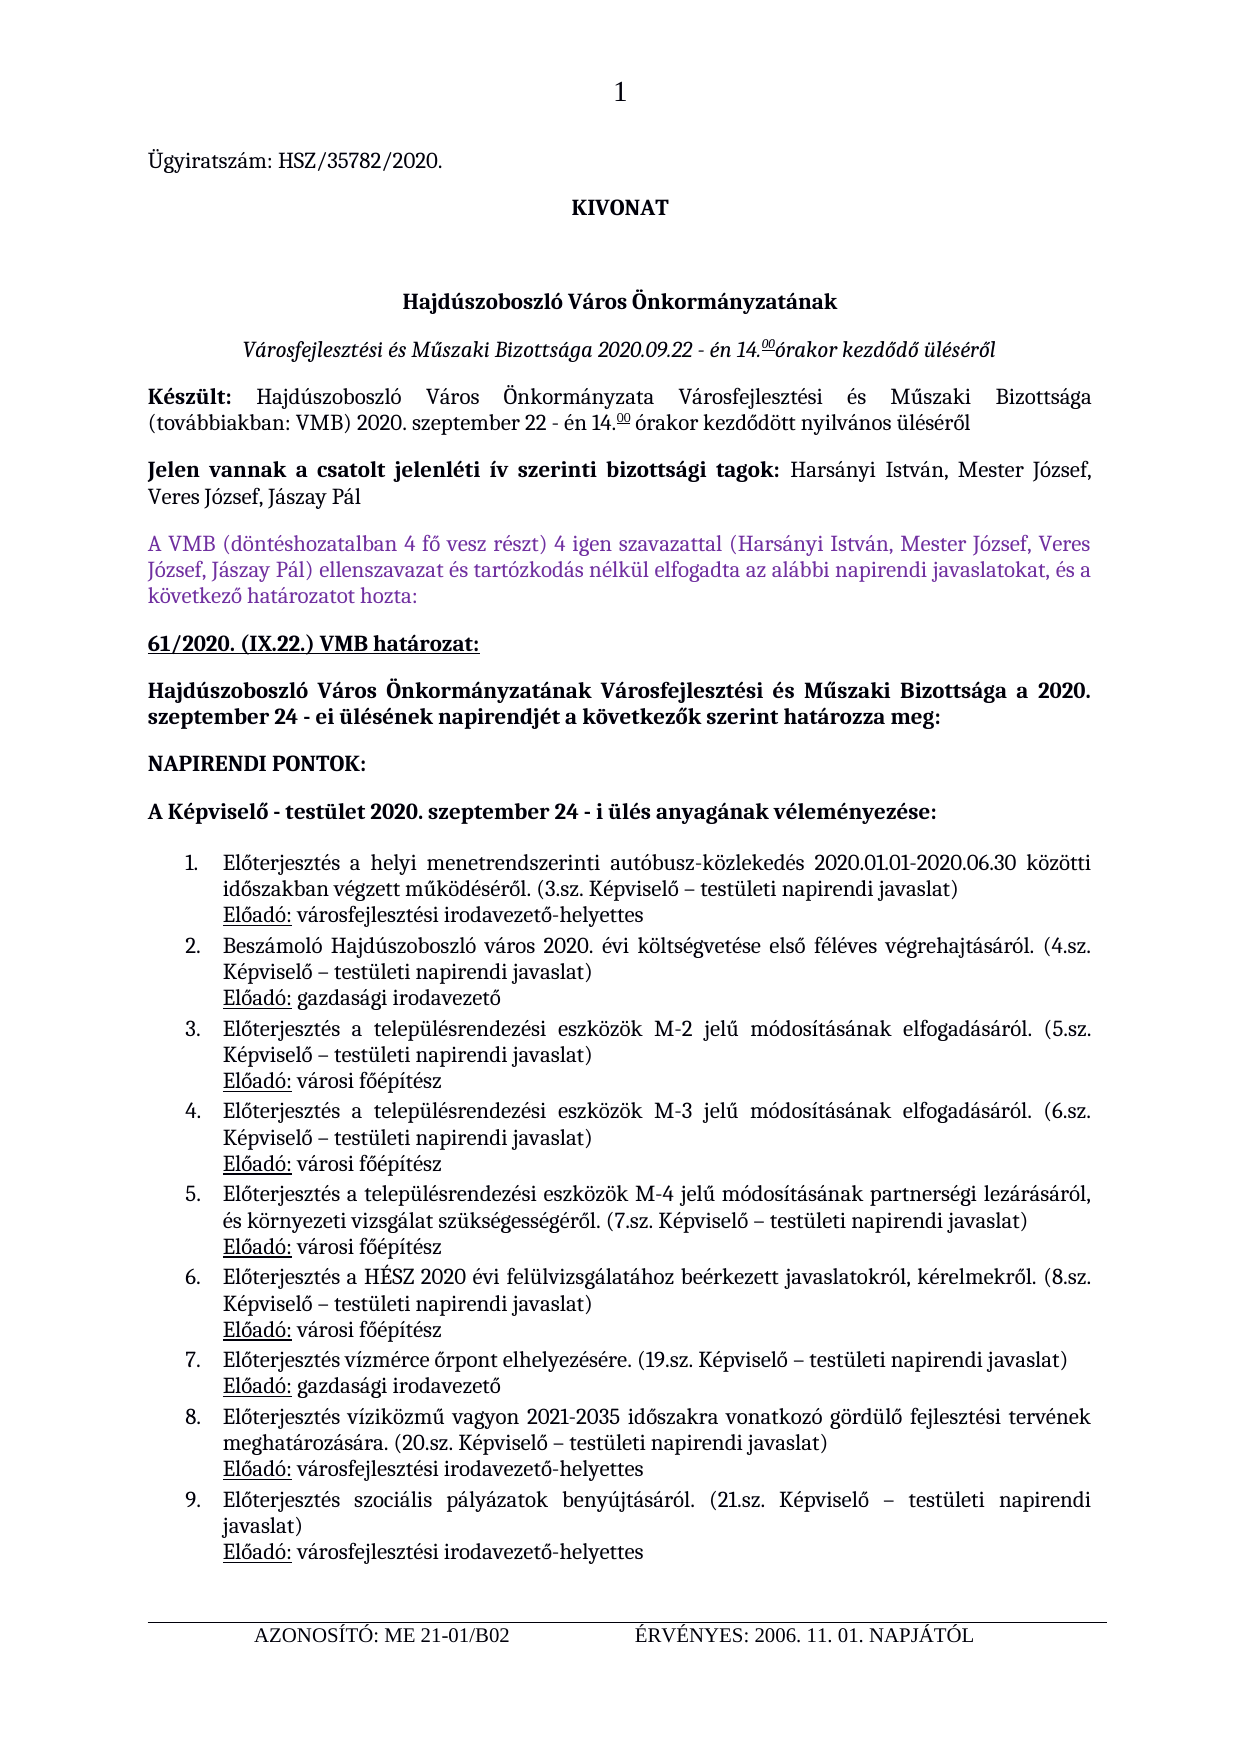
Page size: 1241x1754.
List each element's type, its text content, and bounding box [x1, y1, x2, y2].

list Előterjesztés víziközmű vagyon 2021-2035 időszakra vonatkozó gördülő fejlesztési tervének meghatározására. (20.sz. Képviselő – testületi napirendi javaslat) [185, 1403, 1093, 1456]
text Ügyiratszám: HSZ/35782/2020. [148, 148, 1093, 174]
list Előadó: városi főépítész [223, 1151, 1093, 1177]
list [223, 1539, 1093, 1566]
list Előterjesztés a HÉSZ 2020 évi felülvizsgálatához beérkezett javaslatokról, kérelmekről. (8.sz. Képviselő – testületi napirendi javaslat) [185, 1264, 1093, 1317]
text NAPIRENDI PONTOK: [148, 751, 1093, 778]
list Beszámoló Hajdúszoboszló város 2020. évi költségvetése első féléves végrehajtásáról. (4.sz. Képviselő – testületi napirendi javaslat) [185, 932, 1093, 985]
list Előterjesztés vízmérce őrpont elhelyezésére. (19.sz. Képviselő – testületi napirendi javaslat) [185, 1347, 1093, 1373]
text Készült: Hajdúszoboszló Város Önkormányzata Városfejlesztési és Műszaki Bizottsága (továbbiakban: VMB) 2020. szeptember 22 - én 14.00 órakor kezdődött nyilvános üléséről [148, 383, 1093, 436]
text Hajdúszoboszló Város Önkormányzatának [148, 289, 1093, 316]
list Előadó: városi főépítész [223, 1317, 1093, 1343]
text KIVONAT [148, 195, 1093, 221]
list Előterjesztés a településrendezési eszközök M-4 jelű módosításának partnerségi lezárásáról, és környezeti vizsgálat szükségességéről. (7.sz. Képviselő – testületi napirendi javaslat) [185, 1181, 1093, 1234]
list Előadó: városi főépítész [223, 1068, 1093, 1094]
list Előterjesztés szociális pályázatok benyújtásáról. (21.sz. Képviselő – testületi napirendi javaslat) [185, 1486, 1093, 1539]
list Előadó: városi főépítész [223, 1234, 1093, 1260]
list Előterjesztés a településrendezési eszközök M-2 jelű módosításának elfogadásáról. (5.sz. Képviselő – testületi napirendi javaslat) [185, 1015, 1093, 1068]
list Előadó: gazdasági irodavezető [223, 985, 1093, 1011]
text Jelen vannak a csatolt jelenléti ív szerinti bizottsági tagok: Harsányi István, Mester József, Veres József, Jászay Pál [148, 457, 1093, 510]
list Előadó: gazdasági irodavezető [223, 1373, 1093, 1400]
text Városfejlesztési és Műszaki Bizottsága 2020.09.22 - én 14.00órakor kezdődő üléséről [148, 336, 1093, 363]
text Hajdúszoboszló Város Önkormányzatának Városfejlesztési és Műszaki Bizottsága a 2020. szeptember 24 - ei ülésének napirendjét a következők szerint határozza meg: [148, 678, 1093, 730]
list Előadó: városfejlesztési irodavezető-helyettes [223, 902, 1093, 928]
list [223, 1456, 1093, 1483]
list Előterjesztés a helyi menetrendszerinti autóbusz-közlekedés 2020.01.01-2020.06.30 közötti időszakban végzett működéséről. (3.sz. Képviselő – testületi napirendi javaslat) [185, 849, 1093, 902]
list Előterjesztés a településrendezési eszközök M-3 jelű módosításának elfogadásáról. (6.sz. Képviselő – testületi napirendi javaslat) [185, 1098, 1093, 1151]
text A Képviselő - testület 2020. szeptember 24 - i ülés anyagának véleményezése: [148, 798, 1093, 825]
text 61/2020. (IX.22.) VMB határozat: [148, 631, 1093, 657]
text A VMB (döntéshozatalban 4 fő vesz részt) 4 igen szavazattal (Harsányi István, Mester József, Veres József, Jászay Pál) ellenszavazat és tartózkodás nélkül elfogadta az alábbi napirendi javaslatokat, és a következő határozatot hozta: [148, 531, 1093, 610]
